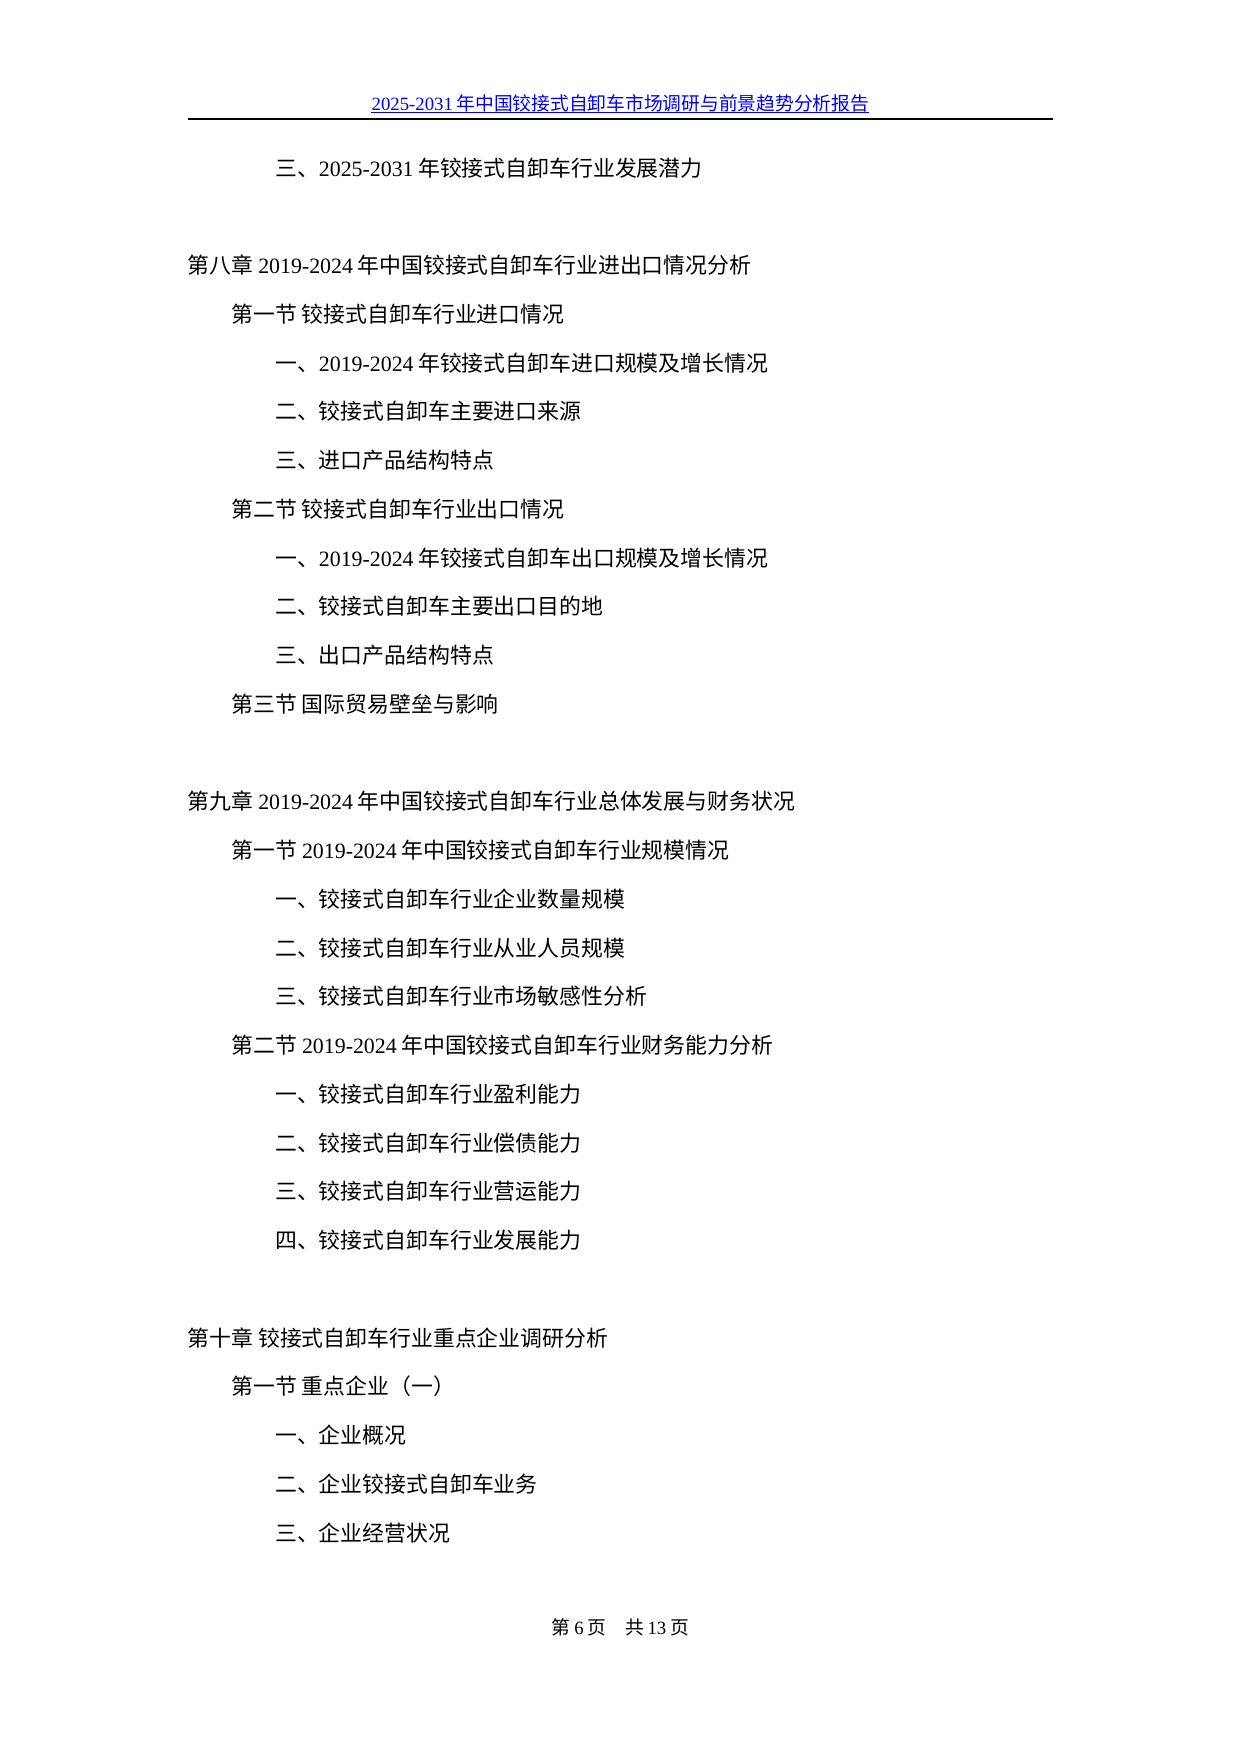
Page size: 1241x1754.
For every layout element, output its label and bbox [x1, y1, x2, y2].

text [187, 150, 1053, 1548]
